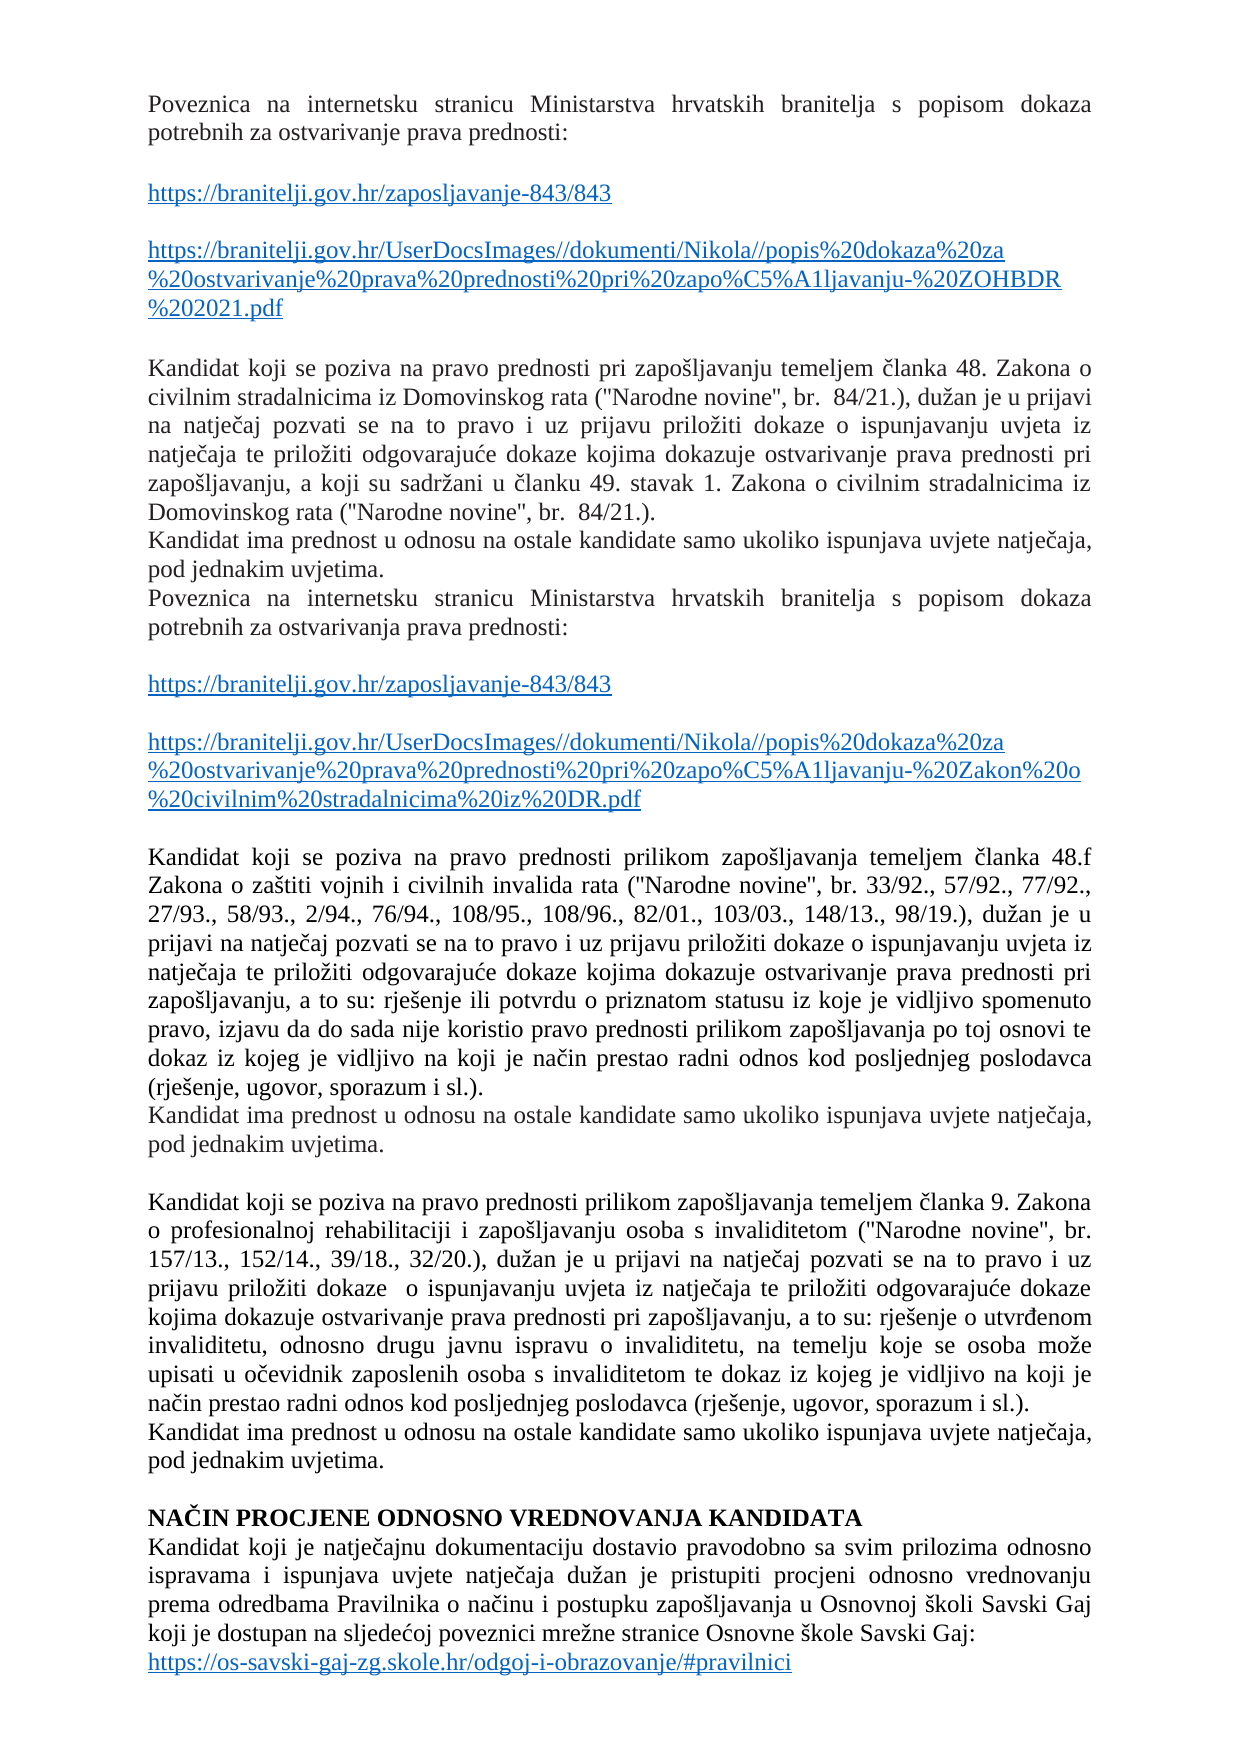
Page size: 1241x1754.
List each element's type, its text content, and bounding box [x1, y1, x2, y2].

text https://branitelji.gov.hr/zaposljavanje-843/843 [148, 669, 1093, 698]
text Kandidat ima prednost u odnosu na ostale kandidate samo ukoliko ispunjava uvjete natječaja, pod jednakim uvjetima. [148, 1101, 1093, 1158]
text Kandidat ima prednost u odnosu na ostale kandidate samo ukoliko ispunjava uvjete natječaja, pod jednakim uvjetima. [148, 1417, 1093, 1474]
text https://branitelji.gov.hr/UserDocsImages//dokumenti/Nikola//popis%20dokaza%20za%20ostvarivanje%20prava%20prednosti%20pri%20zapo%C5%A1ljavanju-%20Zakon%20o%20civilnim%20stradalnicima%20iz%20DR.pdf [148, 727, 1093, 813]
text https://branitelji.gov.hr/zaposljavanje-843/843 [148, 178, 1093, 206]
text Poveznica na internetsku stranicu Ministarstva hrvatskih branitelja s popisom dokaza potrebnih za ostvarivanja prava prednosti: [148, 583, 1093, 641]
text Kandidat koji se poziva na pravo prednosti prilikom zapošljavanja temeljem članka 48.f Zakona o zaštiti vojnih i civilnih invalida rata (''Narodne novine'', br. 33/92., 57/92., 77/92., 27/93., 58/93., 2/94., 76/94., 108/95., 108/96., 82/01., 103/03., 148/13., 98/19.), dužan je u prijavi na natječaj pozvati se na to pravo i uz prijavu priložiti dokaze o ispunjavanju uvjeta iz natječaja te priložiti odgovarajuće dokaze kojima dokazuje ostvarivanje prava prednosti pri zapošljavanju, a to su: rješenje ili potvrdu o priznatom statusu iz koje je vidljivo spomenuto pravo, izjavu da do sada nije koristio pravo prednosti prilikom zapošljavanja po toj osnovi te dokaz iz kojeg je vidljivo na koji je način prestao radni odnos kod posljednjeg poslodavca (rješenje, ugovor, sporazum i sl.). [148, 842, 1093, 1101]
text https://os-savski-gaj-zg.skole.hr/odgoj-i-obrazovanje/#pravilnici [148, 1647, 1093, 1676]
text Poveznica na internetsku stranicu Ministarstva hrvatskih branitelja s popisom dokaza potrebnih za ostvarivanje prava prednosti: [148, 89, 1093, 146]
text Kandidat koji je natječajnu dokumentaciju dostavio pravodobno sa svim prilozima odnosno ispravama i ispunjava uvjete natječaja dužan je pristupiti procjeni odnosno vrednovanju prema odredbama Pravilnika o načinu i postupku zapošljavanja u Osnovnoj školi Savski Gaj koji je dostupan na sljedećoj poveznici mrežne stranice Osnovne škole Savski Gaj: [148, 1532, 1093, 1647]
text Kandidat ima prednost u odnosu na ostale kandidate samo ukoliko ispunjava uvjete natječaja, pod jednakim uvjetima. [148, 526, 1093, 583]
text Kandidat koji se poziva na pravo prednosti prilikom zapošljavanja temeljem članka 9. Zakona o profesionalnoj rehabilitaciji i zapošljavanju osoba s invaliditetom (''Narodne novine'', br. 157/13., 152/14., 39/18., 32/20.), dužan je u prijavi na natječaj pozvati se na to pravo i uz prijavu priložiti dokaze o ispunjavanju uvjeta iz natječaja te priložiti odgovarajuće dokaze kojima dokazuje ostvarivanje prava prednosti pri zapošljavanju, a to su: rješenje o utvrđenom invaliditetu, odnosno drugu javnu ispravu o invaliditetu, na temelju koje se osoba može upisati u očevidnik zaposlenih osoba s invaliditetom te dokaz iz kojeg je vidljivo na koji je način prestao radni odnos kod posljednjeg poslodavca (rješenje, ugovor, sporazum i sl.). [148, 1187, 1093, 1417]
text https://branitelji.gov.hr/UserDocsImages//dokumenti/Nikola//popis%20dokaza%20za%20ostvarivanje%20prava%20prednosti%20pri%20zapo%C5%A1ljavanju-%20ZOHBDR%202021.pdf [148, 235, 1093, 321]
text Kandidat koji se poziva na pravo prednosti pri zapošljavanju temeljem članka 48. Zakona o civilnim stradalnicima iz Domovinskog rata (''Narodne novine'', br. 84/21.), dužan je u prijavi na natječaj pozvati se na to pravo i uz prijavu priložiti dokaze o ispunjavanju uvjeta iz natječaja te priložiti odgovarajuće dokaze kojima dokazuje ostvarivanje prava prednosti pri zapošljavanju, a koji su sadržani u članku 49. stavak 1. Zakona o civilnim stradalnicima iz Domovinskog rata (''Narodne novine'', br. 84/21.). [148, 353, 1093, 526]
text NAČIN PROCJENE ODNOSNO VREDNOVANJA KANDIDATA [148, 1503, 1093, 1532]
